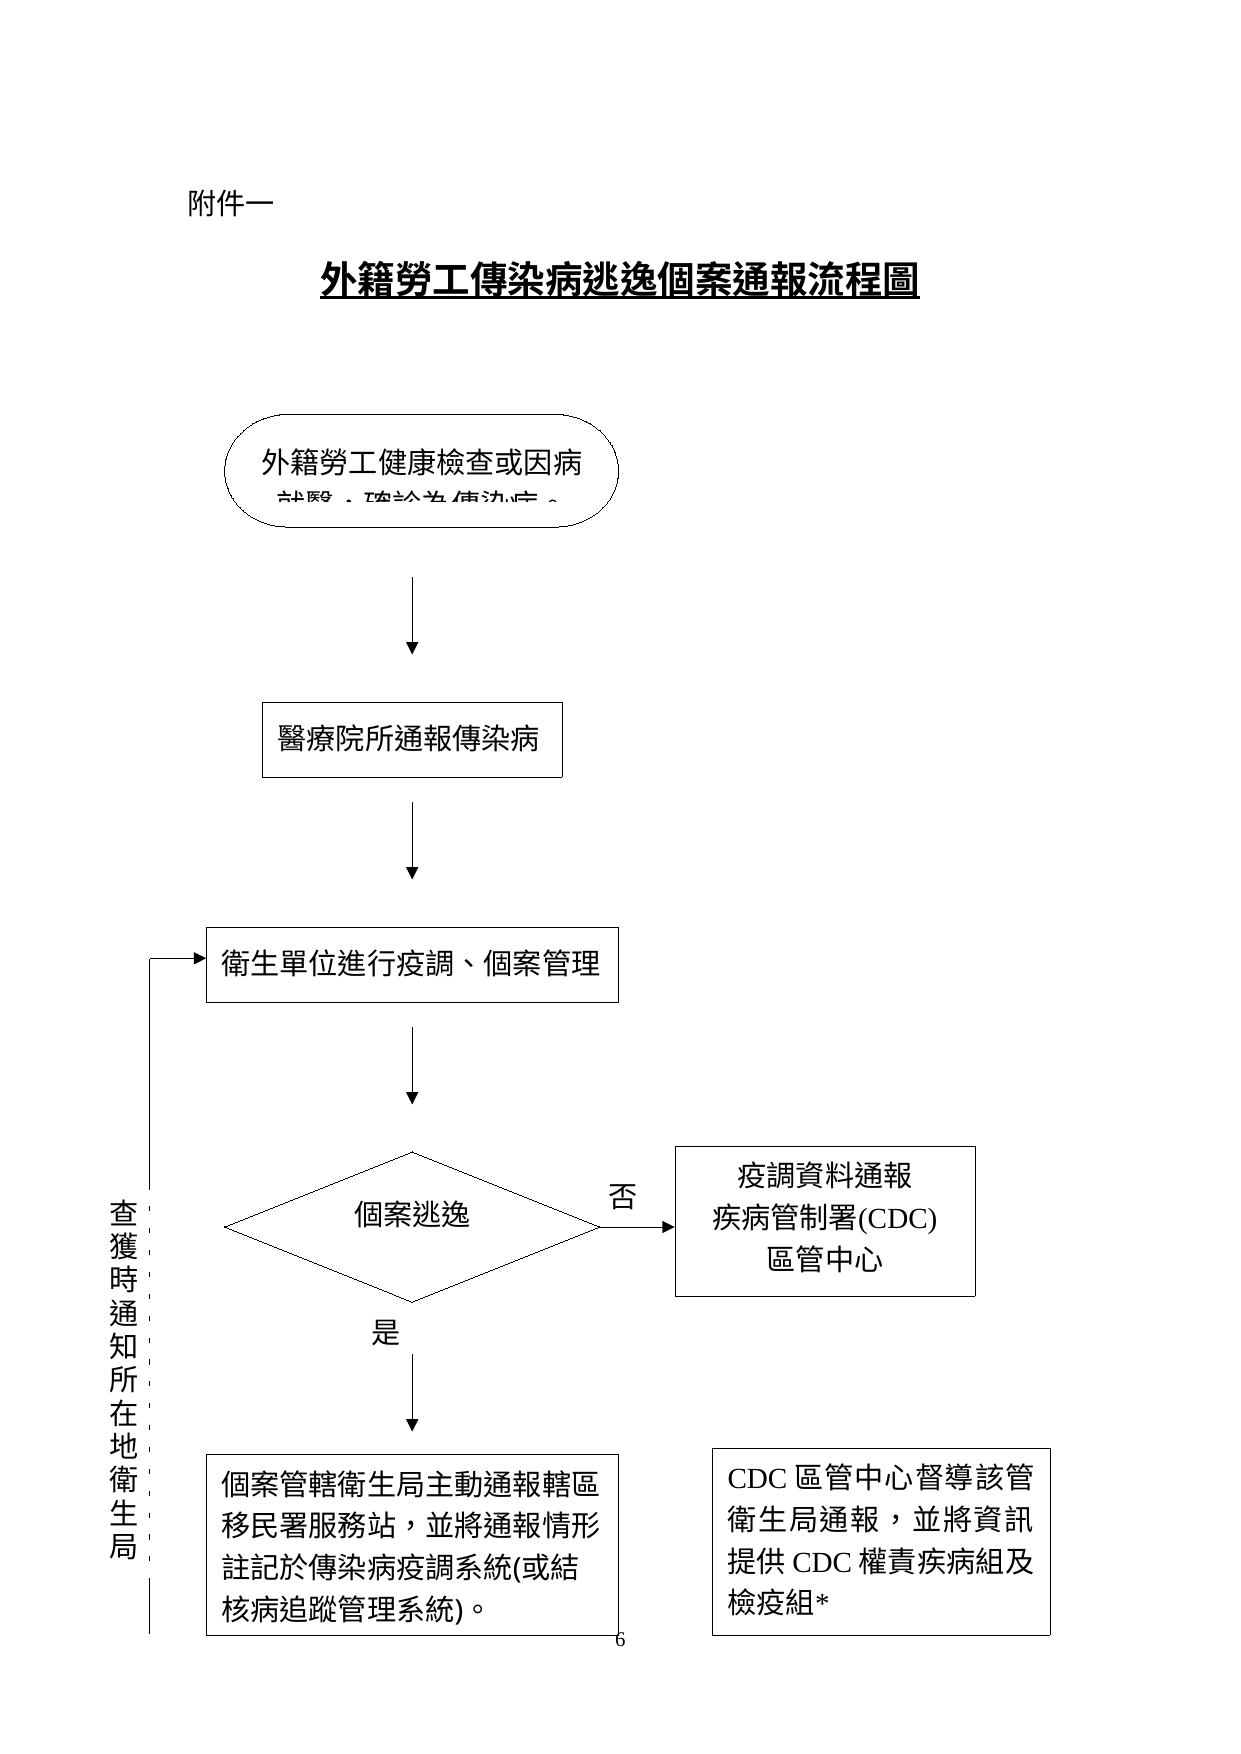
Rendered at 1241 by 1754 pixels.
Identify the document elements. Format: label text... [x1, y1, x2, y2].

text 外籍勞工傳染病逃逸個案通報流程圖 [187, 239, 1053, 314]
text 附件一 [187, 164, 1053, 239]
